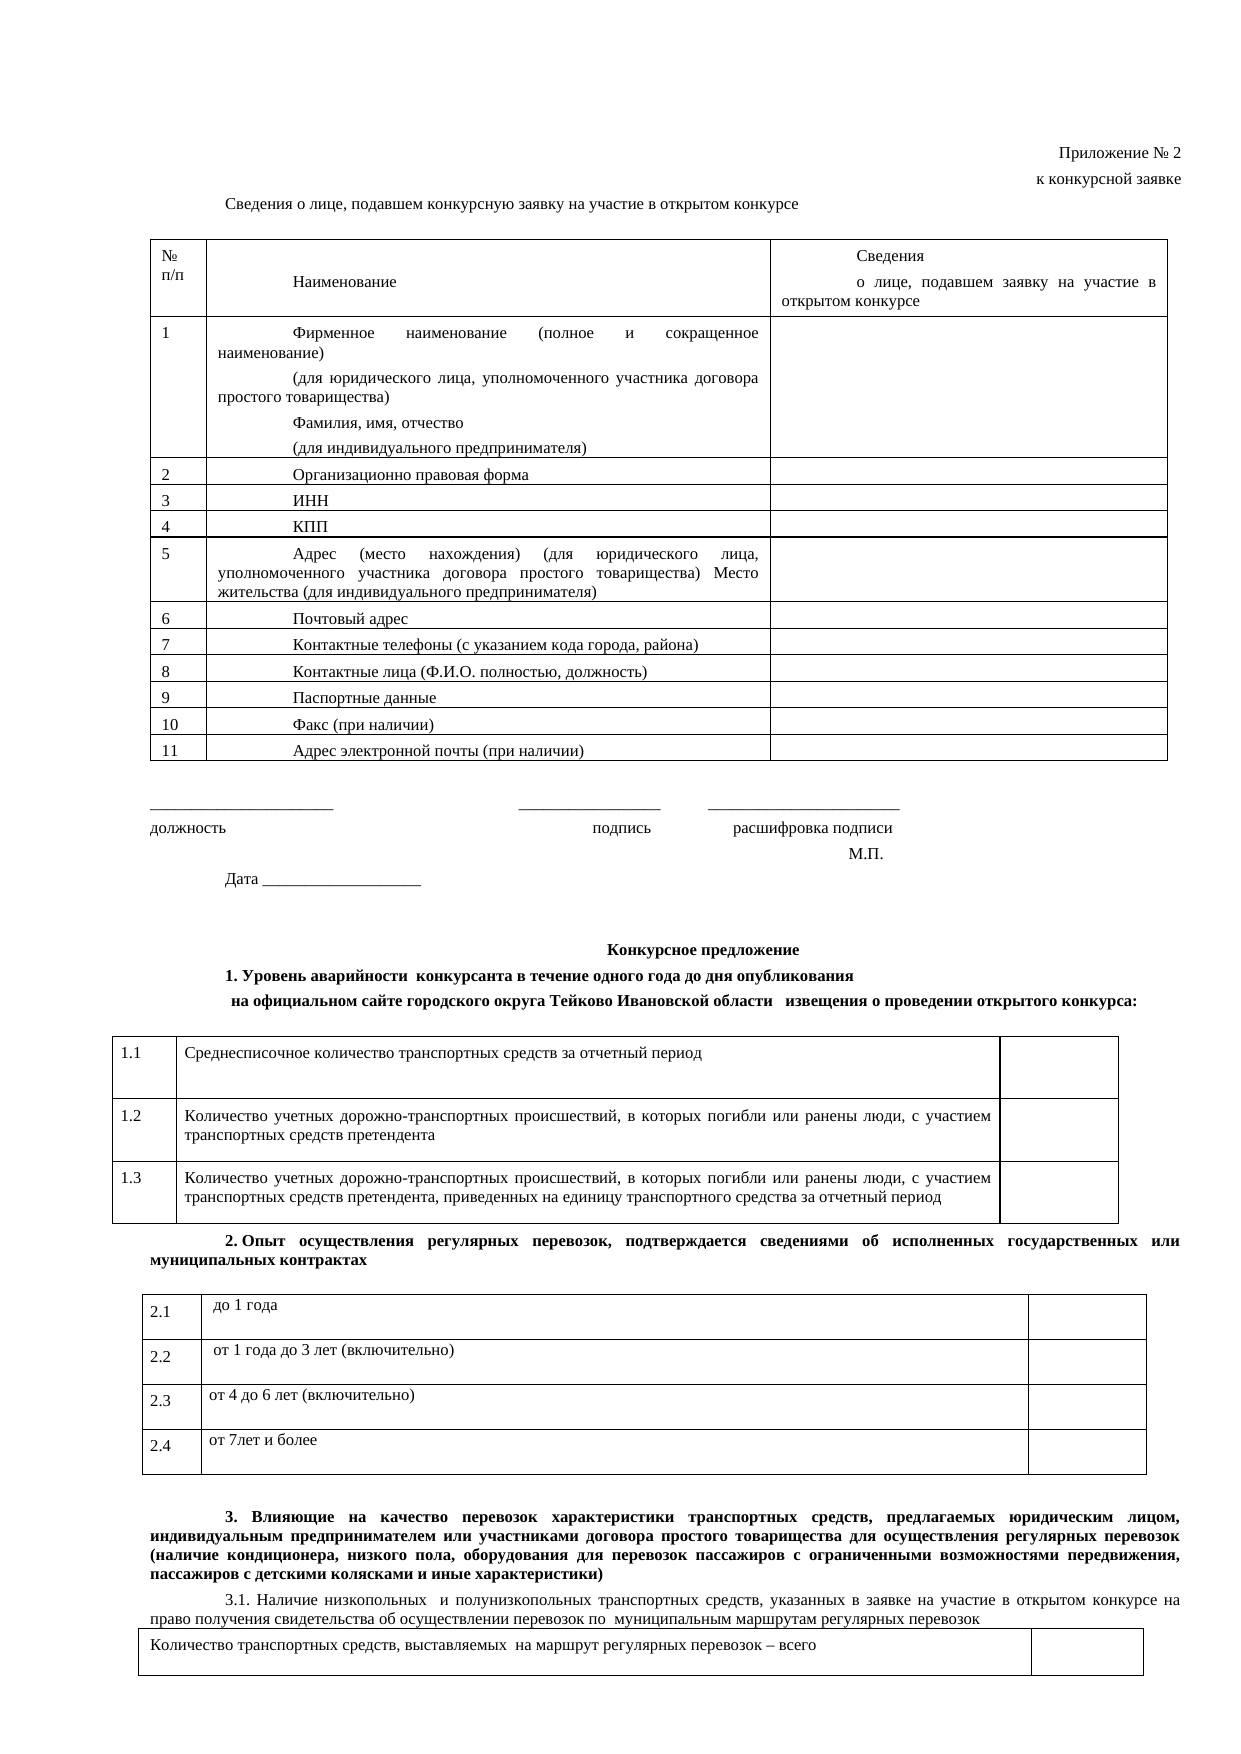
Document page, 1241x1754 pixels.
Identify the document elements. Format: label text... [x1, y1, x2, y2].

table_cell 2.4 [143, 1430, 201, 1474]
table_cell Адрес (место нахождения) (для юридического лица, уполномоченного участника договора простого товарищества) Место жительства (для индивидуального предпринимателя) [207, 538, 770, 601]
table_header [1001, 1037, 1118, 1098]
table_cell 9 [151, 682, 206, 707]
table_cell 6 [151, 602, 206, 628]
table_header 1.1 [113, 1037, 176, 1098]
table_cell 4 [151, 511, 206, 536]
table_cell [1001, 1099, 1118, 1161]
table_cell Почтовый адрес [207, 602, 770, 628]
table_header 2.1 [143, 1295, 201, 1339]
table_cell [1029, 1340, 1146, 1384]
text 3.1. Наличие низкопольных и полунизкопольных транспортных средств, указанных в заявке на участие в открытом конкурсе на право получения свидетельства об осуществлении перевозок по муниципальным маршрутам регулярных перевозок [150, 1589, 1181, 1628]
table_cell Факс (при наличии) [207, 708, 770, 733]
text М.П. [150, 843, 1181, 863]
table_cell 1 [151, 317, 206, 457]
table_header Количество транспортных средств, выставляемых на маршрут регулярных перевозок – всего [139, 1629, 1031, 1675]
table_cell Адрес электронной почты (при наличии) [207, 735, 770, 760]
table_cell [1029, 1385, 1146, 1429]
text Конкурсное предложение [150, 940, 1181, 959]
table_cell ИНН [207, 485, 770, 510]
text Дата ___________________ [150, 869, 1181, 888]
table_cell 1.2 [113, 1099, 176, 1161]
table_cell КПП [207, 511, 770, 536]
table_cell Контактные телефоны (с указанием кода города, района) [207, 629, 770, 654]
table_cell 7 [151, 629, 206, 654]
table_cell [771, 602, 1167, 628]
table_cell Фирменное наименование (полное и сокращенное наименование) (для юридического лица, уполномоченного участника договора простого товарищества) Фамилия, имя, отчество (для индивидуального предпринимателя) [207, 317, 770, 457]
table_header Наименование [207, 240, 770, 316]
text на официальном сайте городского округа Тейково Ивановской области извещения о проведении открытого конкурса: [150, 991, 1181, 1010]
table_cell от 7лет и более [202, 1430, 1028, 1474]
text должность подпись расшифровка подписи [150, 818, 1181, 837]
table_cell [771, 485, 1167, 510]
table_cell [771, 511, 1167, 536]
table_cell Контактные лица (Ф.И.О. полностью, должность) [207, 655, 770, 681]
table_cell [771, 538, 1167, 601]
table_header № п/п [151, 240, 206, 316]
text 2. Опыт осуществления регулярных перевозок, подтверждается сведениями об исполненных государственных или муниципальных контрактах [150, 1230, 1181, 1269]
table_cell [1029, 1430, 1146, 1474]
table_cell 2 [151, 458, 206, 483]
table_cell 3 [151, 485, 206, 510]
table_cell [771, 317, 1167, 457]
text ______________________ _________________ _______________________ [150, 793, 1181, 812]
table_cell [771, 655, 1167, 681]
text 1. Уровень аварийности конкурсанта в течение одного года до дня опубликования [150, 966, 1181, 985]
text к конкурсной заявке [150, 169, 1181, 188]
table_header Сведения о лице, подавшем заявку на участие в открытом конкурсе [771, 240, 1167, 316]
table_cell 2.3 [143, 1385, 201, 1429]
table_cell 2.2 [143, 1340, 201, 1384]
table_cell [771, 682, 1167, 707]
table_header [1029, 1295, 1146, 1339]
table_cell от 1 года до 3 лет (включительно) [202, 1340, 1028, 1384]
table_cell 1.3 [113, 1162, 176, 1223]
table_cell [771, 735, 1167, 760]
table_cell [771, 708, 1167, 733]
table_cell [771, 458, 1167, 483]
table_cell от 4 до 6 лет (включительно) [202, 1385, 1028, 1429]
table_cell Количество учетных дорожно-транспортных происшествий, в которых погибли или ранены люди, с участием транспортных средств претендента [177, 1099, 999, 1161]
text Сведения о лице, подавшем конкурсную заявку на участие в открытом конкурсе [150, 194, 1181, 213]
table_cell Количество учетных дорожно-транспортных происшествий, в которых погибли или ранены люди, с участием транспортных средств претендента, приведенных на единицу транспортного средства за отчетный период [177, 1162, 999, 1223]
table_cell [771, 629, 1167, 654]
table_cell 8 [151, 655, 206, 681]
text Приложение № 2 [150, 143, 1181, 162]
table_cell 5 [151, 538, 206, 601]
table_cell Паспортные данные [207, 682, 770, 707]
table_cell [1001, 1162, 1118, 1223]
table_header [1032, 1629, 1143, 1675]
table_cell 10 [151, 708, 206, 733]
text 3. Влияющие на качество перевозок характеристики транспортных средств, предлагаемых юридическим лицом, индивидуальным предпринимателем или участниками договора простого товарищества для осуществления регулярных перевозок (наличие кондиционера, низкого пола, оборудования для перевозок пассажиров с ограниченными возможностями передвижения, пассажиров с детскими колясками и иные характеристики) [150, 1506, 1181, 1583]
table_header Среднесписочное количество транспортных средств за отчетный период [177, 1037, 999, 1098]
table_cell Организационно правовая форма [207, 458, 770, 483]
table_header до 1 года [202, 1295, 1028, 1339]
table_cell 11 [151, 735, 206, 760]
